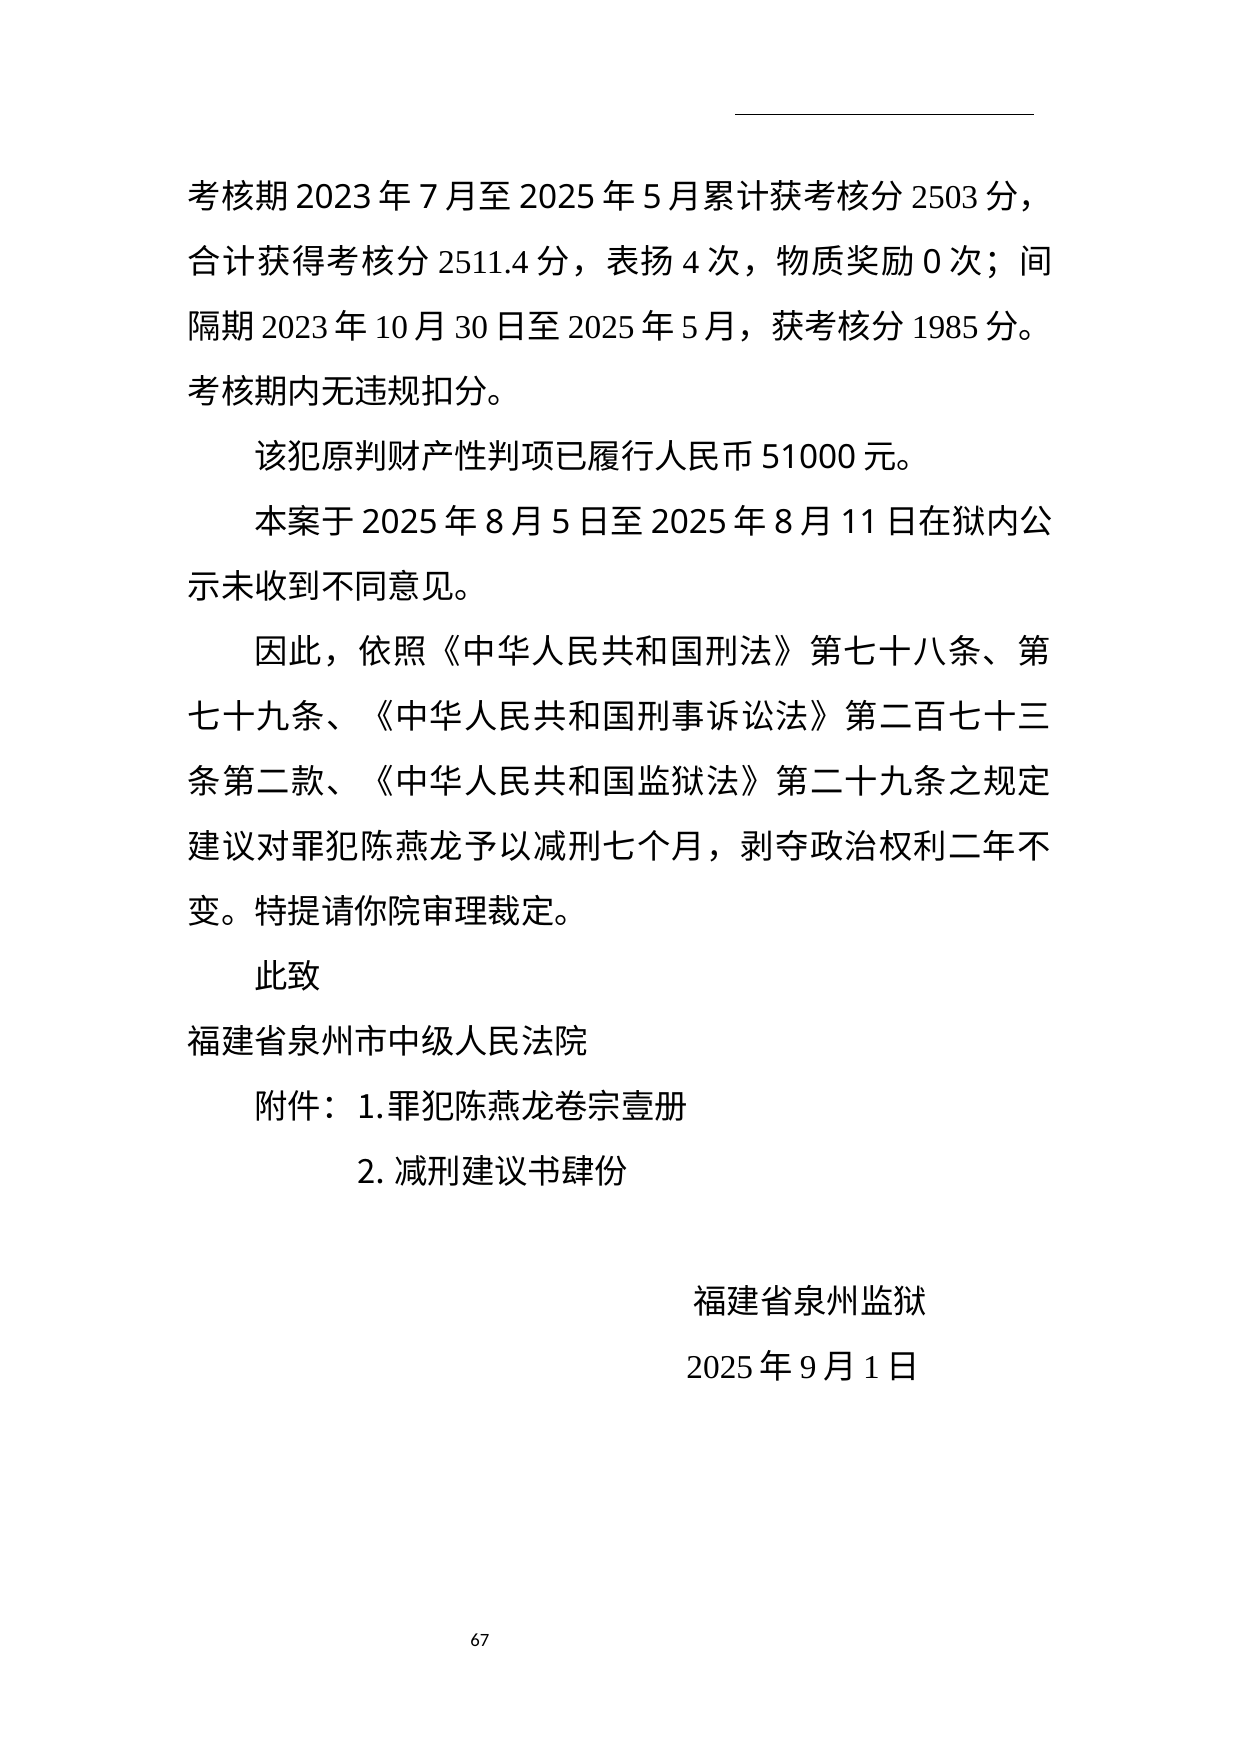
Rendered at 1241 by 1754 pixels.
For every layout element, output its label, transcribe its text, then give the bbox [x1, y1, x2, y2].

text 本案于2025年8月5日至2025年8月11日在狱内公示未收到不同意见。 [187, 487, 1053, 617]
text 福建省泉州监狱 [187, 1267, 926, 1332]
text 福建省泉州市中级人民法院 [187, 1007, 1053, 1072]
text 因此，依照《中华人民共和国刑法》第七十八条、第七十九条、《中华人民共和国刑事诉讼法》第二百七十三条第二款、《中华人民共和国监狱法》第二十九条之规定，建议对罪犯陈燕龙予以减刑七个月，剥夺政治权利二年不变。特提请你院审理裁定。 [187, 617, 1053, 942]
text ⒉减刑建议书肆份 [187, 1137, 1053, 1202]
text 此致 [187, 942, 1053, 1007]
text 该犯原判财产性判项已履行人民币51000元。 [187, 422, 1053, 487]
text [187, 162, 1053, 422]
text 2025年9月1日 [187, 1332, 919, 1397]
text 附件：⒈罪犯陈燕龙卷宗壹册 [187, 1072, 1053, 1137]
